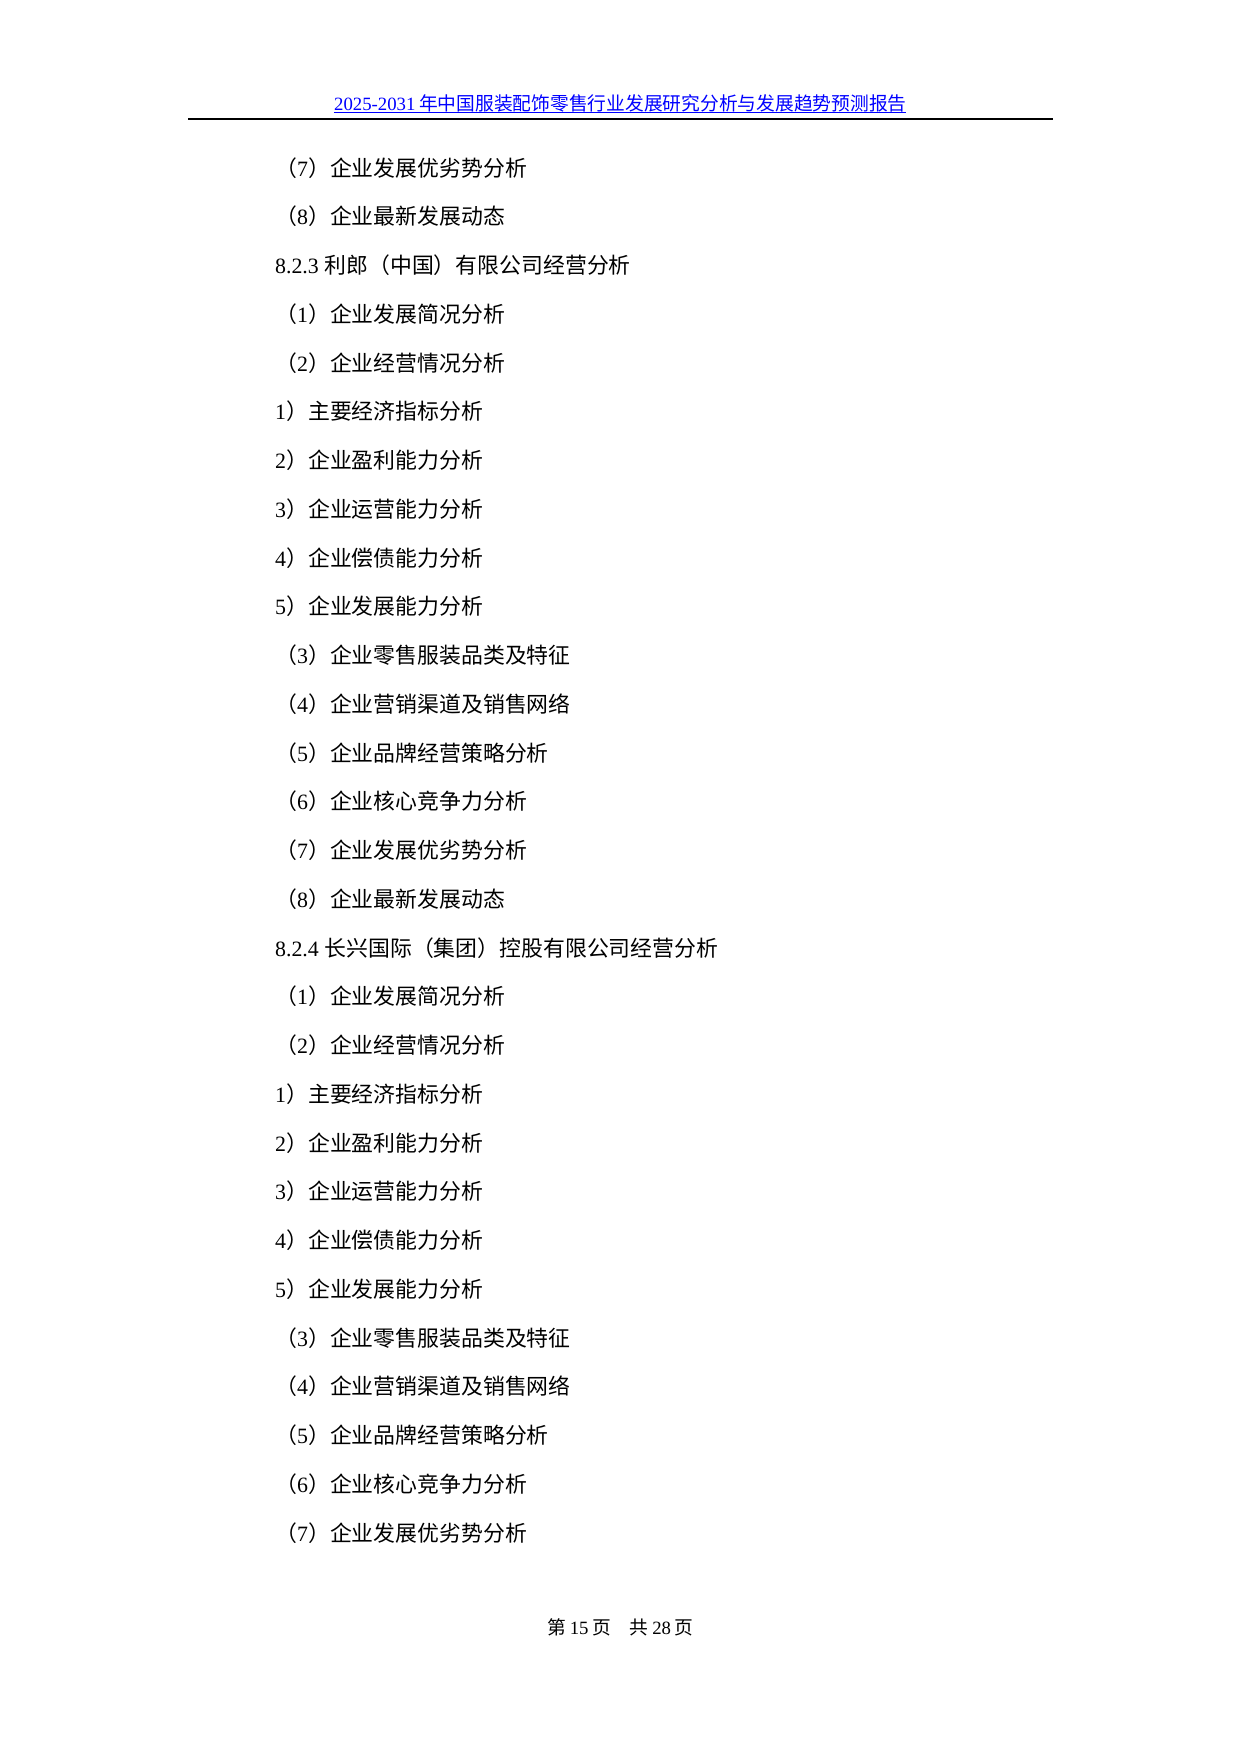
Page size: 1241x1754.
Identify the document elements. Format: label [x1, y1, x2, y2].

text [187, 150, 1053, 1548]
